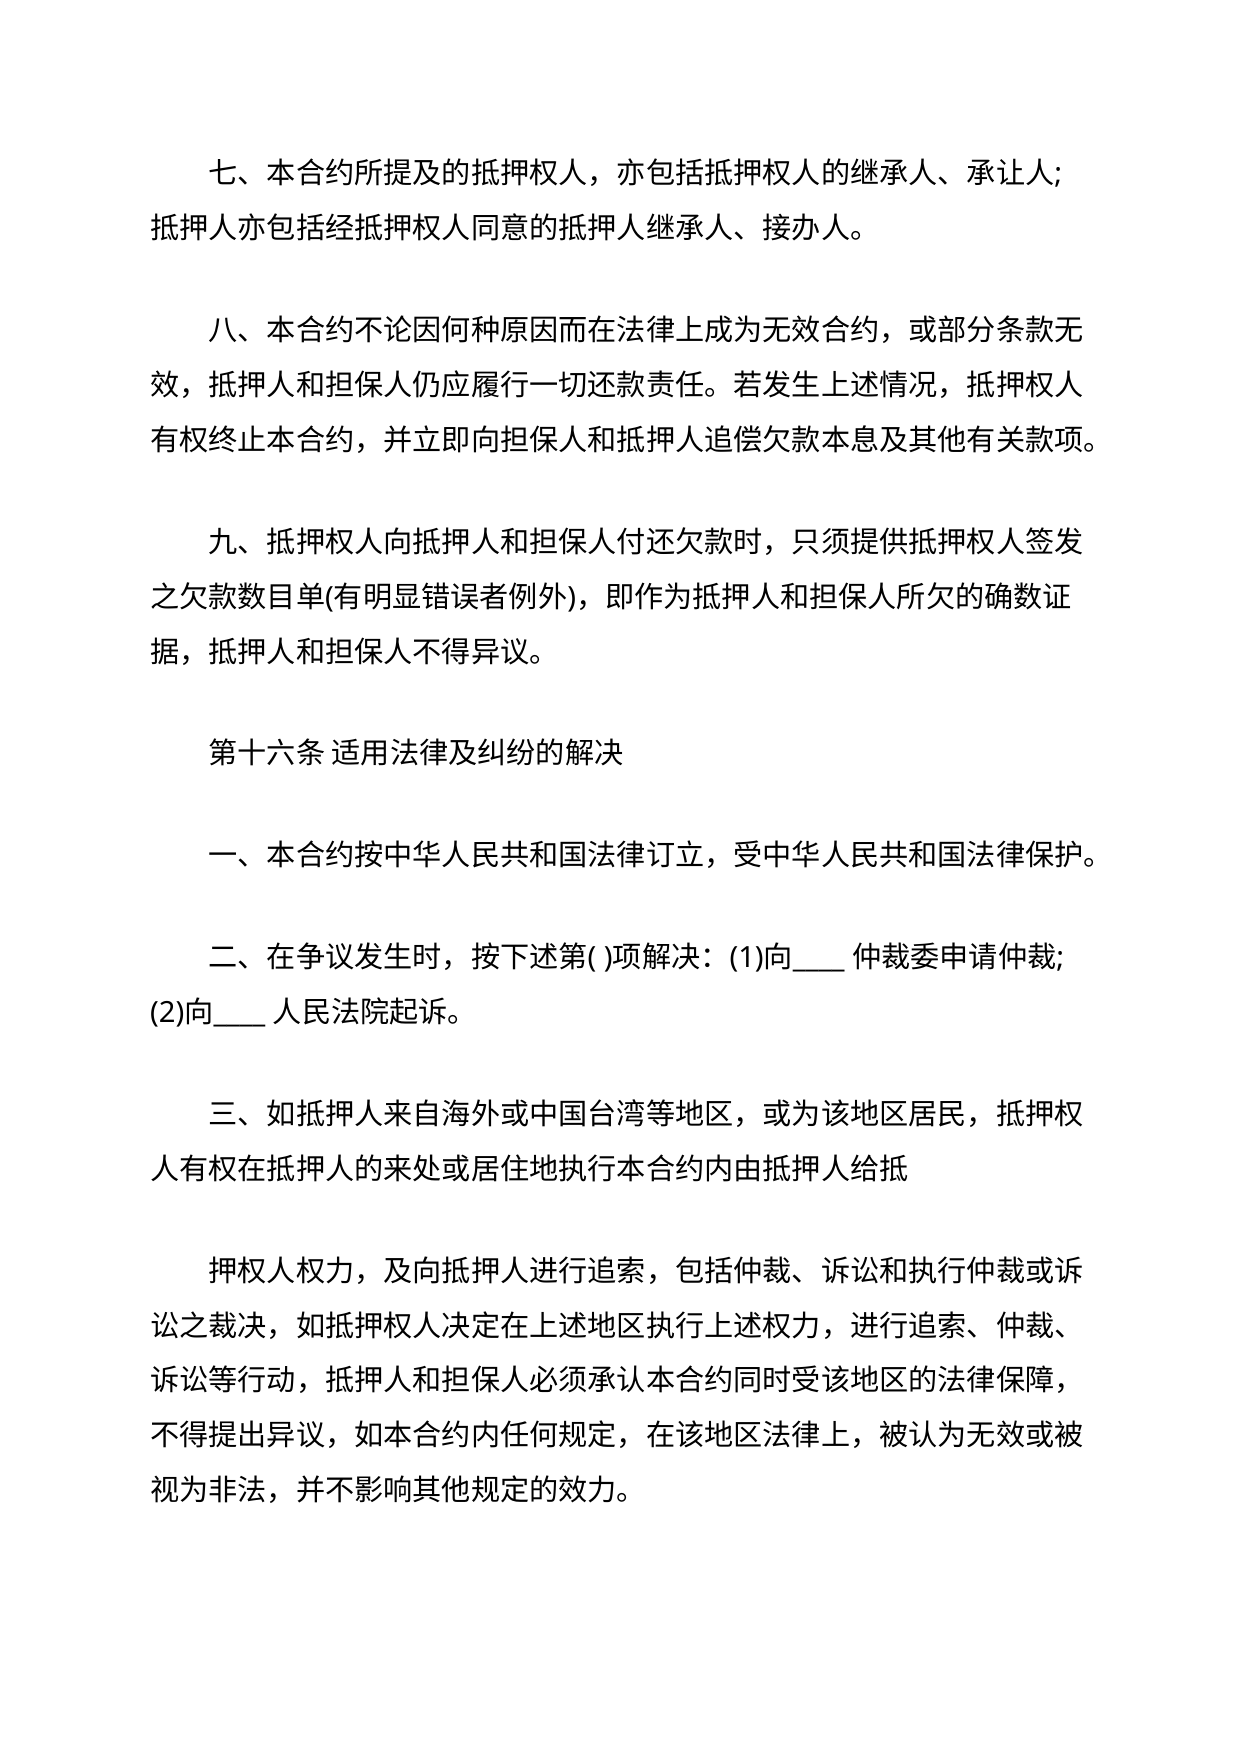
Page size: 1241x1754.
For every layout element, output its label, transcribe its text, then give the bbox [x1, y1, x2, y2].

text 第十六条 适用法律及纠纷的解决 [150, 730, 1090, 772]
text 二、在争议发生时，按下述第( )项解决：(1)向____ 仲裁委申请仲裁;(2)向____ 人民法院起诉。 [150, 933, 1090, 1031]
text 七、本合约所提及的抵押权人，亦包括抵押权人的继承人、承让人;抵押人亦包括经抵押权人同意的抵押人继承人、接办人。 [150, 150, 1090, 247]
text 八、本合约不论因何种原因而在法律上成为无效合约，或部分条款无效，抵押人和担保人仍应履行一切还款责任。若发生上述情况，抵押权人有权终止本合约，并立即向担保人和抵押人追偿欠款本息及其他有关款项。 [150, 307, 1090, 459]
text 三、如抵押人来自海外或中国台湾等地区，或为该地区居民，抵押权人有权在抵押人的来处或居住地执行本合约内由抵押人给抵 [150, 1091, 1090, 1188]
text 一、本合约按中华人民共和国法律订立，受中华人民共和国法律保护。 [150, 832, 1090, 874]
text 九、抵押权人向抵押人和担保人付还欠款时，只须提供抵押权人签发之欠款数目单(有明显错误者例外)，即作为抵押人和担保人所欠的确数证据，抵押人和担保人不得异议。 [150, 518, 1090, 671]
text 押权人权力，及向抵押人进行追索，包括仲裁、诉讼和执行仲裁或诉讼之裁决，如抵押权人决定在上述地区执行上述权力，进行追索、仲裁、诉讼等行动，抵押人和担保人必须承认本合约同时受该地区的法律保障，不得提出异议，如本合约内任何规定，在该地区法律上，被认为无效或被视为非法，并不影响其他规定的效力。 [150, 1247, 1090, 1509]
